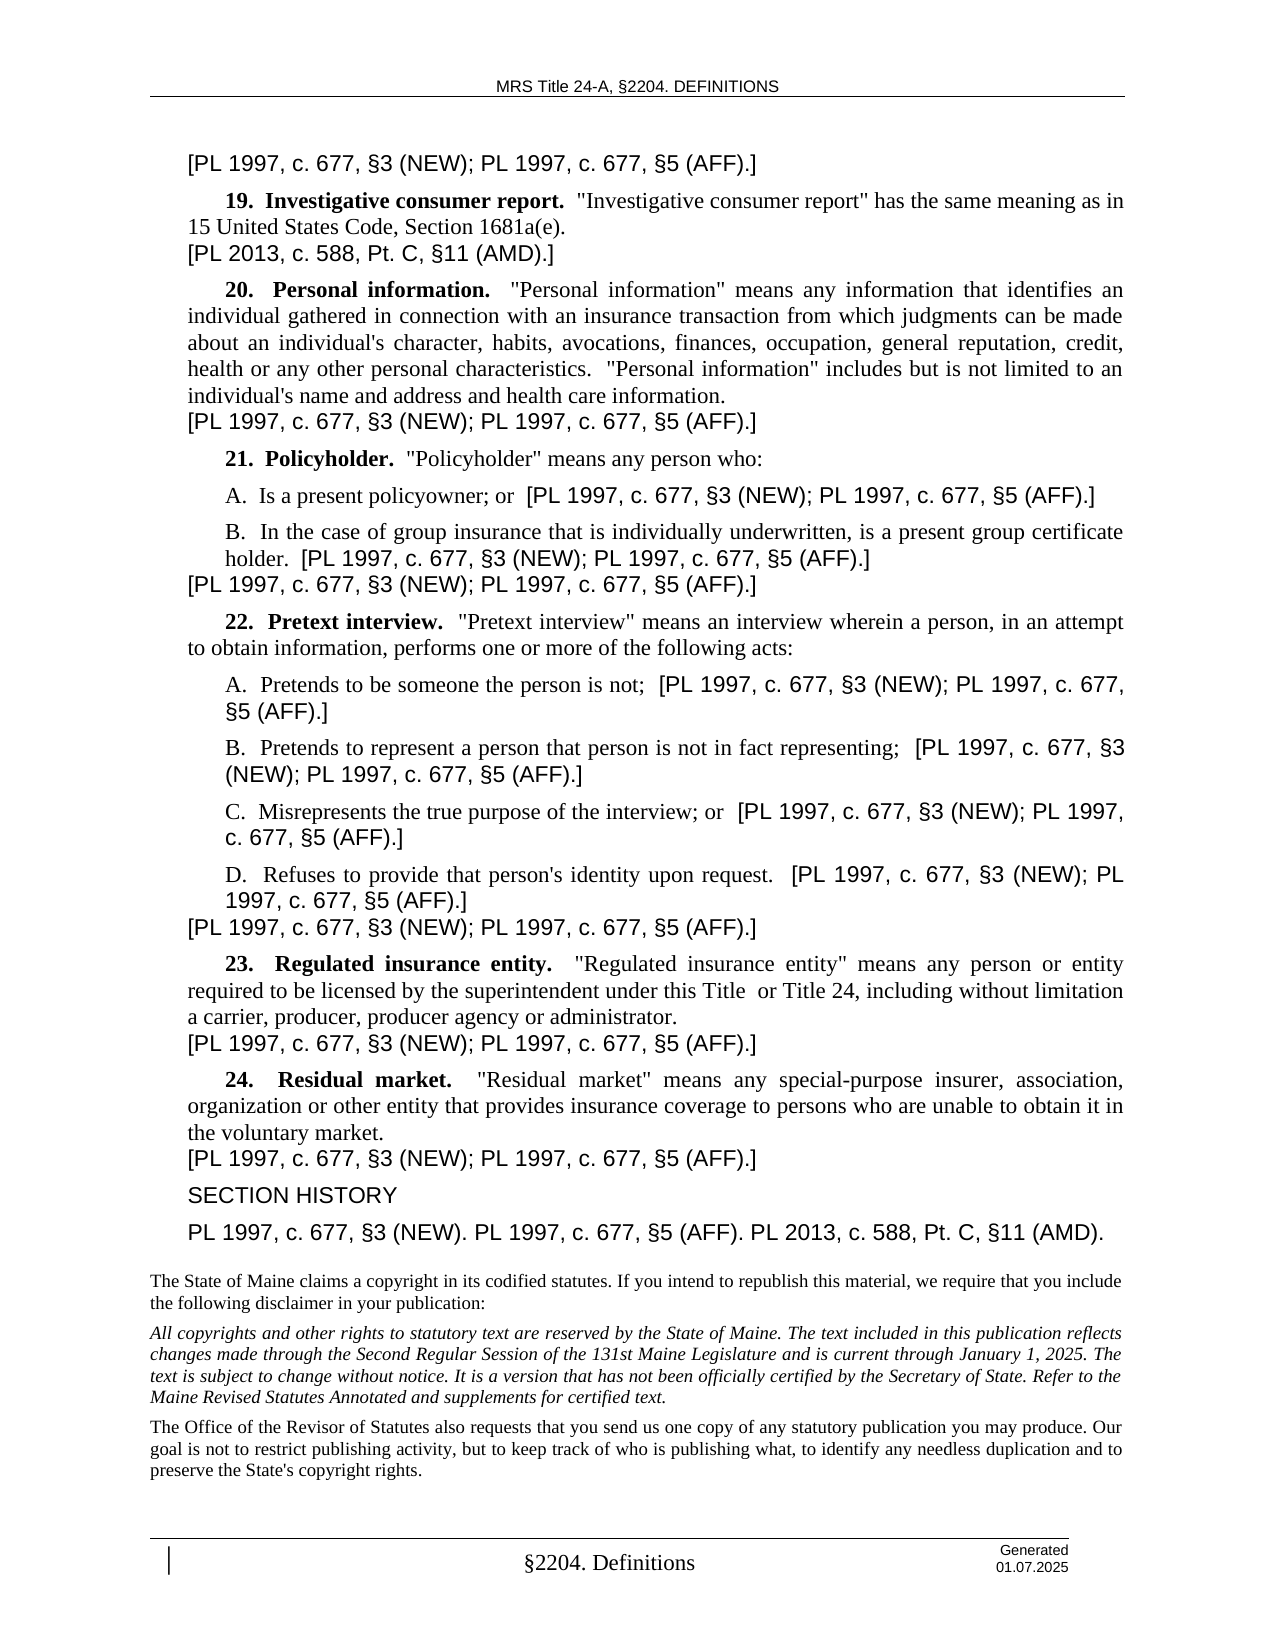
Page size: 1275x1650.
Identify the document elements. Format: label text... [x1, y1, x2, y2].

text [PL 1997, c. 677, §3 (NEW); PL 1997, c. 677, §5 (AFF).] [187, 408, 1125, 434]
text 20. Personal information. "Personal information" means any information that identifies an individual gathered in connection with an insurance transaction from which judgments can be made about an individual's character, habits, avocations, finances, occupation, general reputation, credit, health or any other personal characteristics. "Personal information" includes but is not limited to an individual's name and address and health care information. [187, 276, 1125, 408]
text [PL 2013, c. 588, Pt. C, §11 (AMD).] [187, 239, 1125, 266]
text 23. Regulated insurance entity. "Regulated insurance entity" means any person or entity required to be licensed by the superintendent under this Title or Title 24, including without limitation a carrier, producer, producer agency or administrator. [187, 950, 1125, 1029]
text 21. Policyholder. "Policyholder" means any person who: [187, 445, 1125, 471]
text A. Is a present policyowner; or [PL 1997, c. 677, §3 (NEW); PL 1997, c. 677, §5 (AFF).] [225, 482, 1125, 508]
text PL 1997, c. 677, §3 (NEW). PL 1997, c. 677, §5 (AFF). PL 2013, c. 588, Pt. C, §11 (AMD). [187, 1219, 1125, 1245]
text [PL 1997, c. 677, §3 (NEW); PL 1997, c. 677, §5 (AFF).] [187, 571, 1125, 598]
text All copyrights and other rights to statutory text are reserved by the State of Maine. The text included in this publication reflects changes made through the Second Regular Session of the 131st Maine Legislature and is current through January 1, 2025 . The text is subject to change without notice. It is a version that has not been officially certified by the Secretary of State. Refer to the Maine Revised Statutes Annotated and supplements for certified text. [150, 1322, 1125, 1408]
text [PL 1997, c. 677, §3 (NEW); PL 1997, c. 677, §5 (AFF).] [187, 914, 1125, 940]
text 22. Pretext interview. "Pretext interview" means an interview wherein a person, in an attempt to obtain information, performs one or more of the following acts: [187, 608, 1125, 661]
text B. In the case of group insurance that is individually underwritten, is a present group certificate holder. [PL 1997, c. 677, §3 (NEW); PL 1997, c. 677, §5 (AFF).] [225, 518, 1125, 571]
text [PL 1997, c. 677, §3 (NEW); PL 1997, c. 677, §5 (AFF).] [187, 150, 1125, 176]
text The Office of the Revisor of Statutes also requests that you send us one copy of any statutory publication you may produce. Our goal is not to restrict publishing activity, but to keep track of who is publishing what, to identify any needless duplication and to preserve the State's copyright rights. [150, 1416, 1125, 1481]
text 19. Investigative consumer report. "Investigative consumer report" has the same meaning as in 15 United States Code, Section 1681a(e). [187, 187, 1125, 239]
text The State of Maine claims a copyright in its codified statutes. If you intend to republish this material, we require that you include the following disclaimer in your publication: [150, 1270, 1125, 1313]
text A. Pretends to be someone the person is not; [PL 1997, c. 677, §3 (NEW); PL 1997, c. 677, §5 (AFF).] [225, 671, 1125, 724]
text 24. Residual market. "Residual market" means any special-purpose insurer, association, organization or other entity that provides insurance coverage to persons who are unable to obtain it in the voluntary market. [187, 1066, 1125, 1145]
text [PL 1997, c. 677, §3 (NEW); PL 1997, c. 677, §5 (AFF).] [187, 1145, 1125, 1172]
text B. Pretends to represent a person that person is not in fact representing; [PL 1997, c. 677, §3 (NEW); PL 1997, c. 677, §5 (AFF).] [225, 734, 1125, 787]
text D. Refuses to provide that person's identity upon request. [PL 1997, c. 677, §3 (NEW); PL 1997, c. 677, §5 (AFF).] [225, 861, 1125, 914]
text [PL 1997, c. 677, §3 (NEW); PL 1997, c. 677, §5 (AFF).] [187, 1029, 1125, 1056]
text SECTION HISTORY [187, 1182, 1125, 1208]
text C. Misrepresents the true purpose of the interview; or [PL 1997, c. 677, §3 (NEW); PL 1997, c. 677, §5 (AFF).] [225, 798, 1125, 850]
